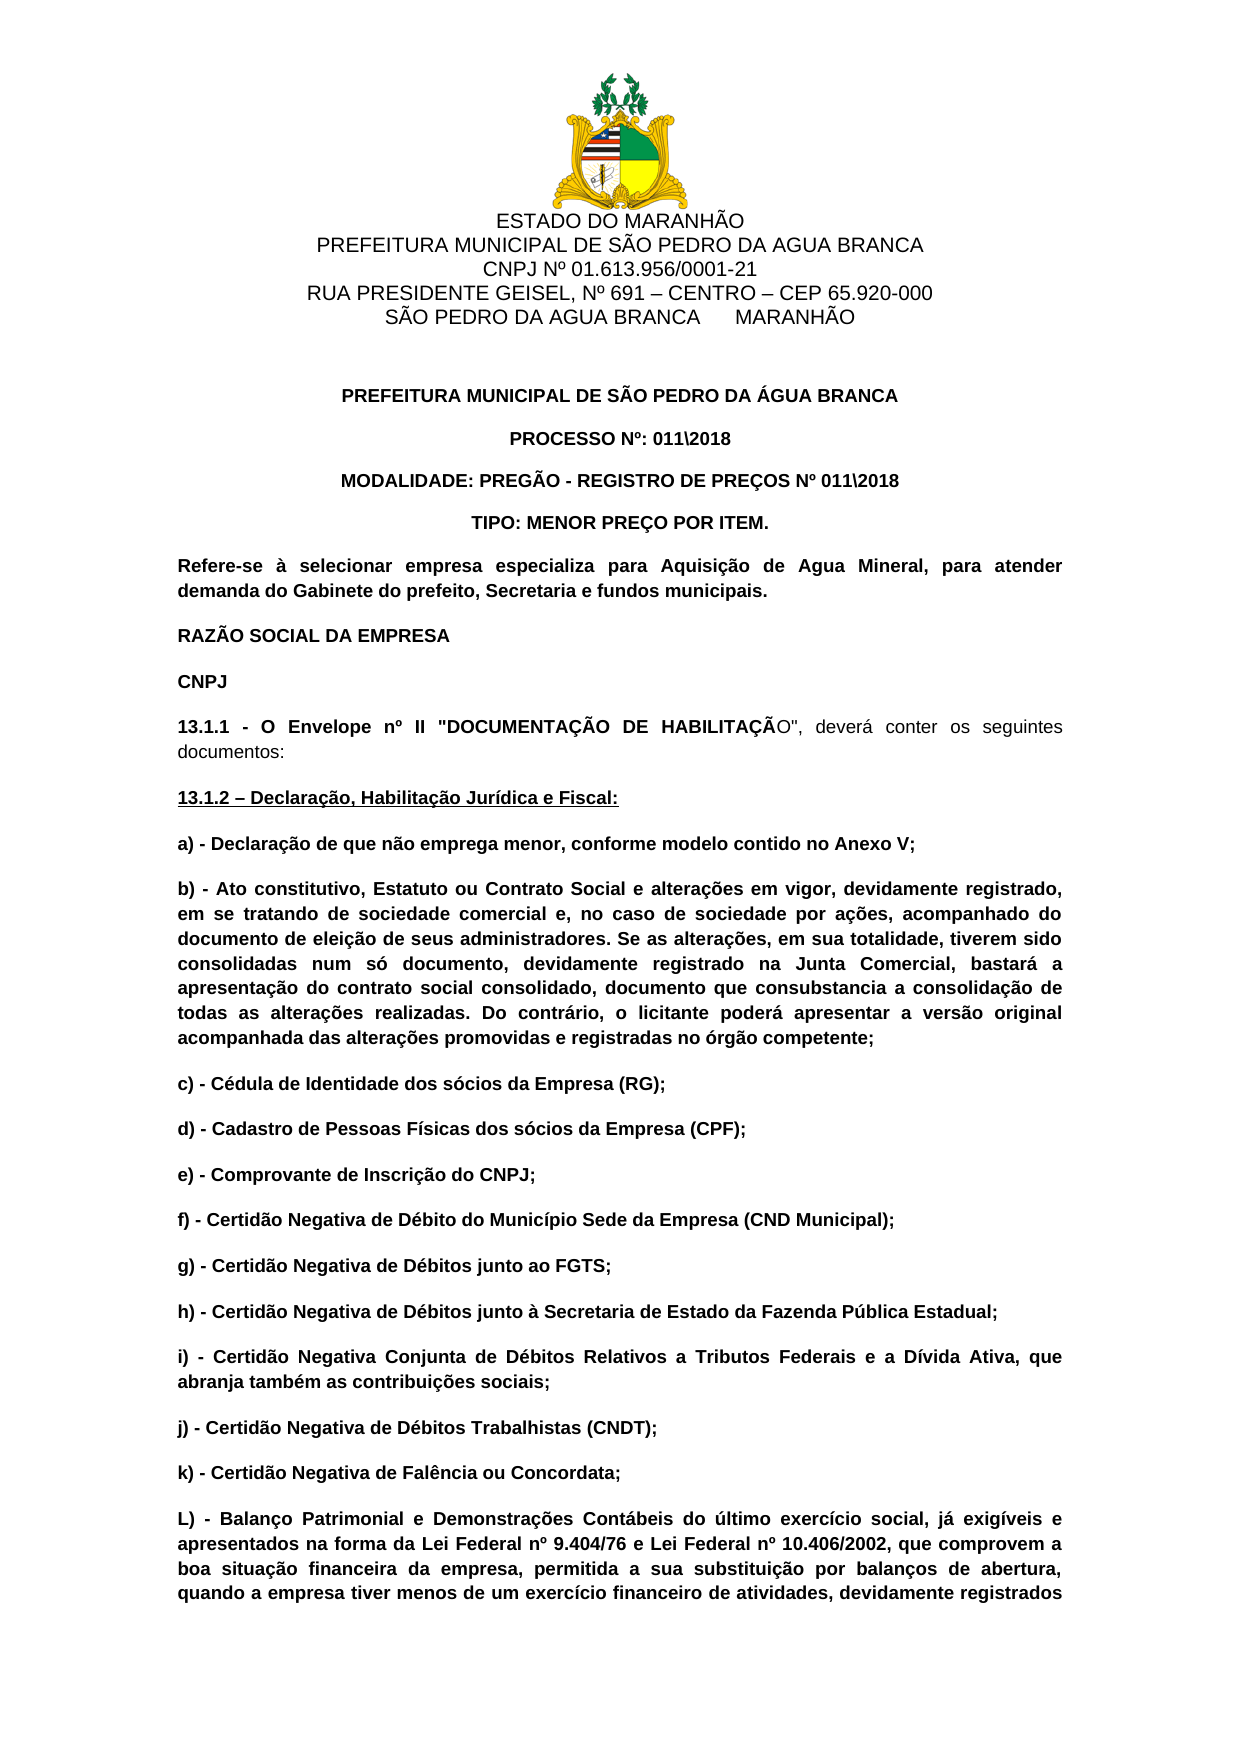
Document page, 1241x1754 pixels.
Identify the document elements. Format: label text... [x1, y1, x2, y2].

text h) - Certidão Negativa de Débitos junto à Secretaria de Estado da Fazenda Pública Estadual; [177, 1300, 1063, 1322]
text i) - Certidão Negativa Conjunta de Débitos Relativos a Tributos Federais e a Dívida Ativa, que abranja também as contribuições sociais; [177, 1346, 1063, 1392]
text g) - Certidão Negativa de Débitos junto ao FGTS; [177, 1255, 1063, 1276]
text f) - Certidão Negativa de Débito do Município Sede da Empresa (CND Municipal); [177, 1209, 1063, 1231]
text a) - Declaração de que não emprega menor, conforme modelo contido no Anexo V; [177, 832, 1063, 854]
text Refere-se à selecionar empresa especializa para Aquisição de Agua Mineral, para atender demanda do Gabinete do prefeito, Secretaria e fundos municipais. [177, 554, 1063, 601]
text MODALIDADE: PREGÃO - REGISTRO DE PREÇOS Nº 011\2018 [177, 470, 1063, 491]
text b) - Ato constitutivo, Estatuto ou Contrato Social e alterações em vigor, devidamente registrado, em se tratando de sociedade comercial e, no caso de sociedade por ações, acompanhado do documento de eleição de seus administradores. Se as alterações, em sua totalidade, tiverem sido consolidadas num só documento, devidamente registrado na Junta Comercial, bastará a apresentação do contrato social consolidado, documento que consubstancia a consolidação de todas as alterações realizadas. Do contrário, o licitante poderá apresentar a versão original acompanhada das alterações promovidas e registradas no órgão competente; [177, 878, 1063, 1048]
picture [552, 73, 688, 210]
text CNPJ [177, 671, 1063, 692]
text d) - Cadastro de Pessoas Físicas dos sócios da Empresa (CPF); [177, 1118, 1063, 1139]
text 13.1.1 - O Envelope nº II "DOCUMENTAÇÃO DE HABILITAÇÃO", deverá conter os seguintes documentos: [177, 716, 1063, 763]
text e) - Comprovante de Inscrição do CNPJ; [177, 1163, 1063, 1185]
text 13.1.2 – Declaração, Habilitação Jurídica e Fiscal: [177, 787, 1063, 808]
text TIPO: MENOR PREÇO POR ITEM. [177, 512, 1063, 534]
text PREFEITURA MUNICIPAL DE SÃO PEDRO DA ÁGUA BRANCA [177, 385, 1063, 407]
text PROCESSO Nº: 011\2018 [177, 427, 1063, 449]
text k) - Certidão Negativa de Falência ou Concordata; [177, 1462, 1063, 1484]
text RAZÃO SOCIAL DA EMPRESA [177, 625, 1063, 647]
text c) - Cédula de Identidade dos sócios da Empresa (RG); [177, 1072, 1063, 1094]
text j) - Certidão Negativa de Débitos Trabalhistas (CNDT); [177, 1416, 1063, 1438]
